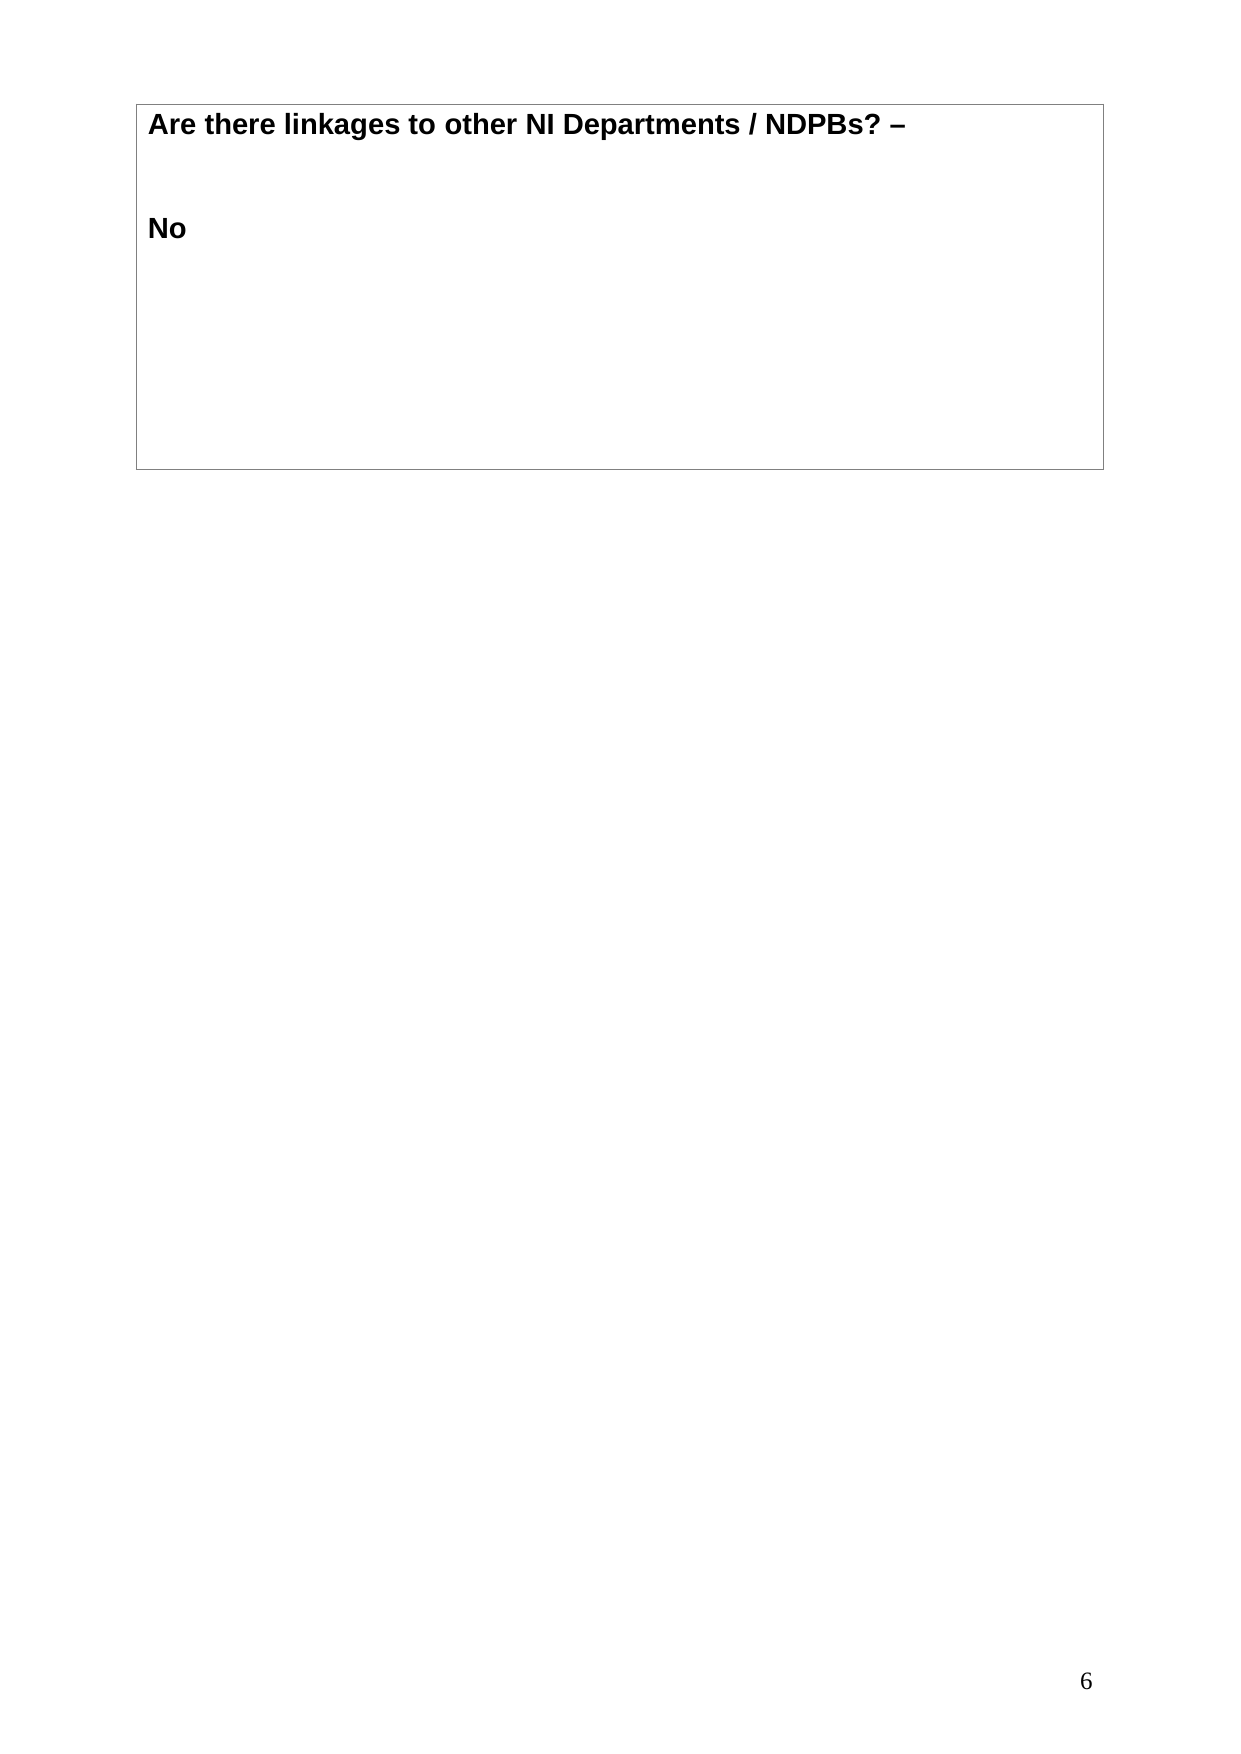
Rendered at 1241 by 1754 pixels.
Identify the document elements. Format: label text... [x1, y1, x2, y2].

table_header Are there linkages to other NI Departments / NDPBs? – No [137, 105, 1103, 469]
